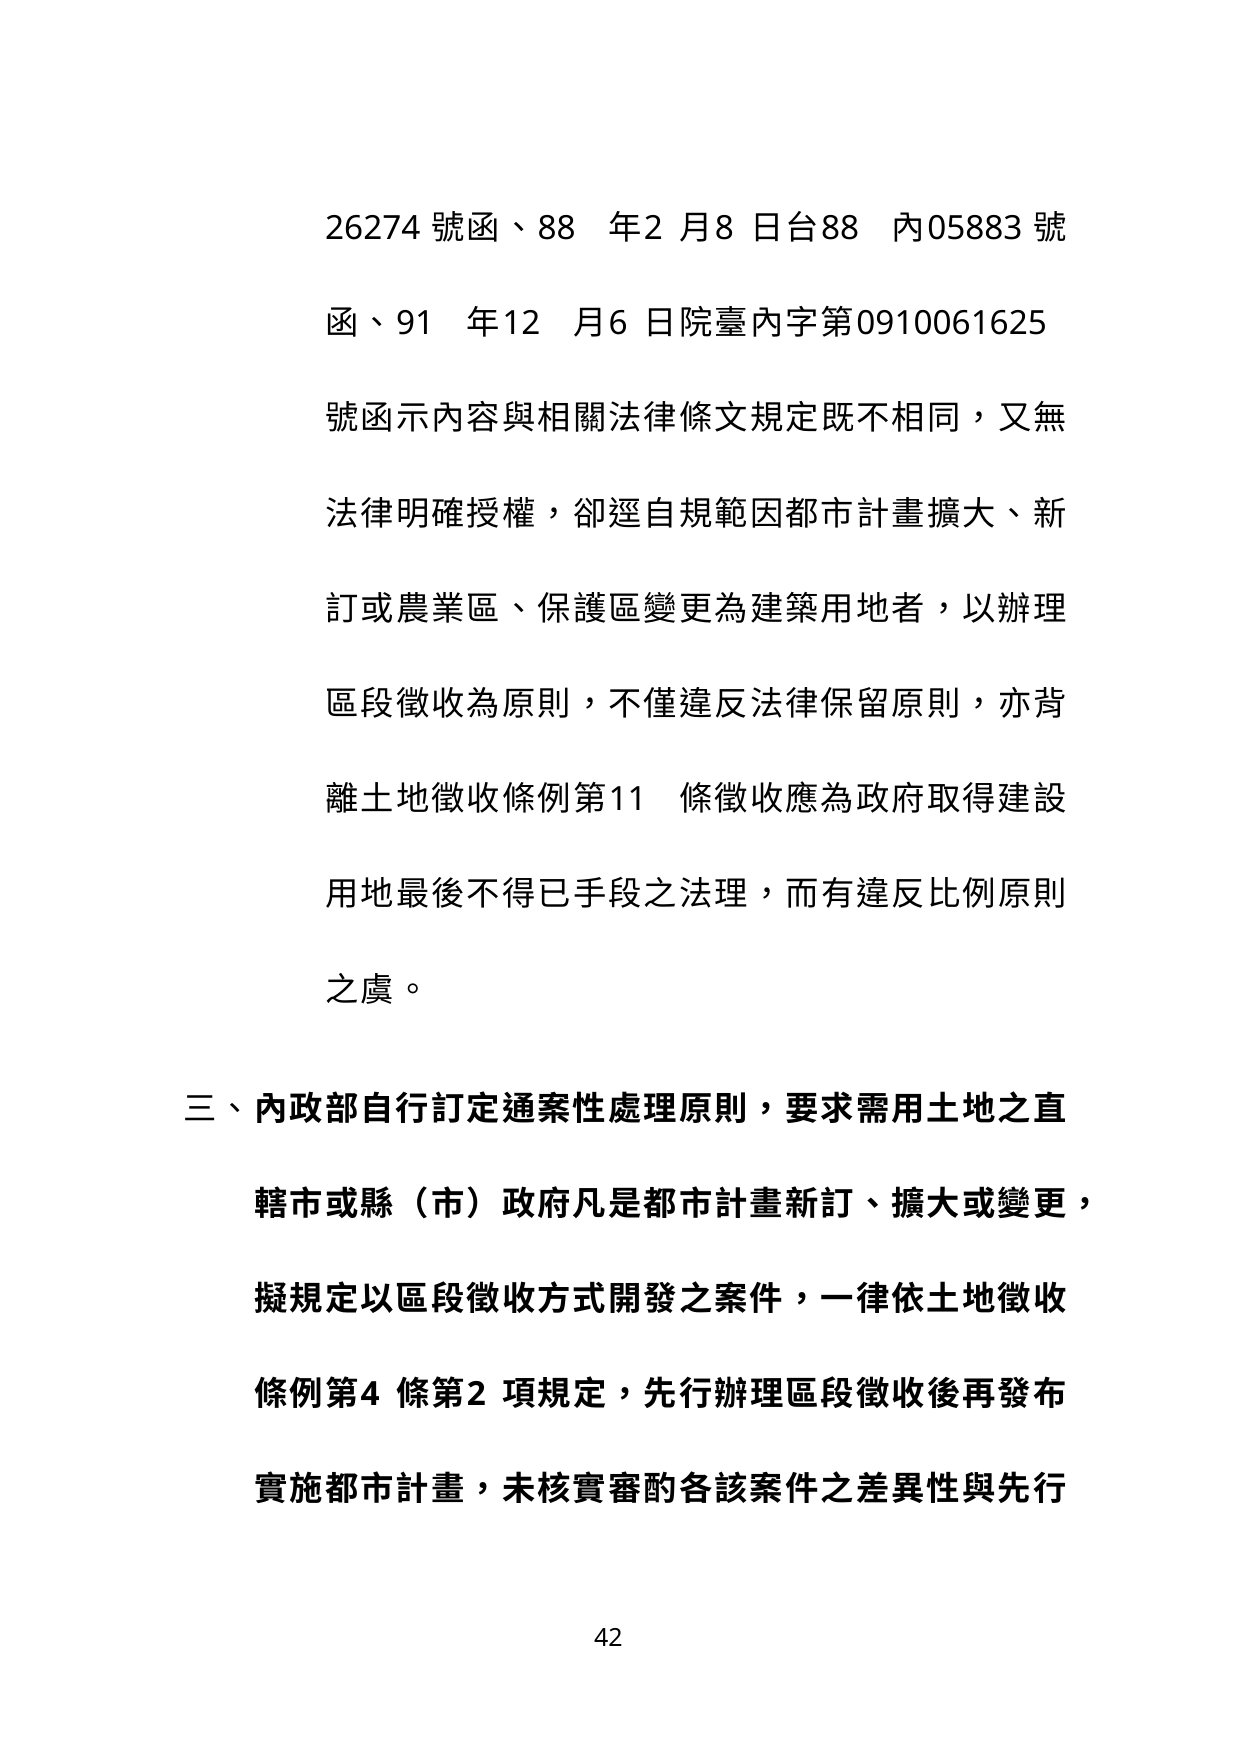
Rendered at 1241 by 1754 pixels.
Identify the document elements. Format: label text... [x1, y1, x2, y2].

subtitle 內政部自行訂定通案性處理原則，要求需用土地之直轄市或縣（市）政府凡是都市計畫新訂、擴大或變更，擬規定以區段徵收方式開發之案件，一律依土地徵收條例第4條第2項規定，先行辦理區段徵收後再發布實施都市計畫，未核實審酌各該案件之差異性與先行區段徵收之必要性，已違反該條文之意旨，核有過當。 [183, 1058, 1069, 1534]
